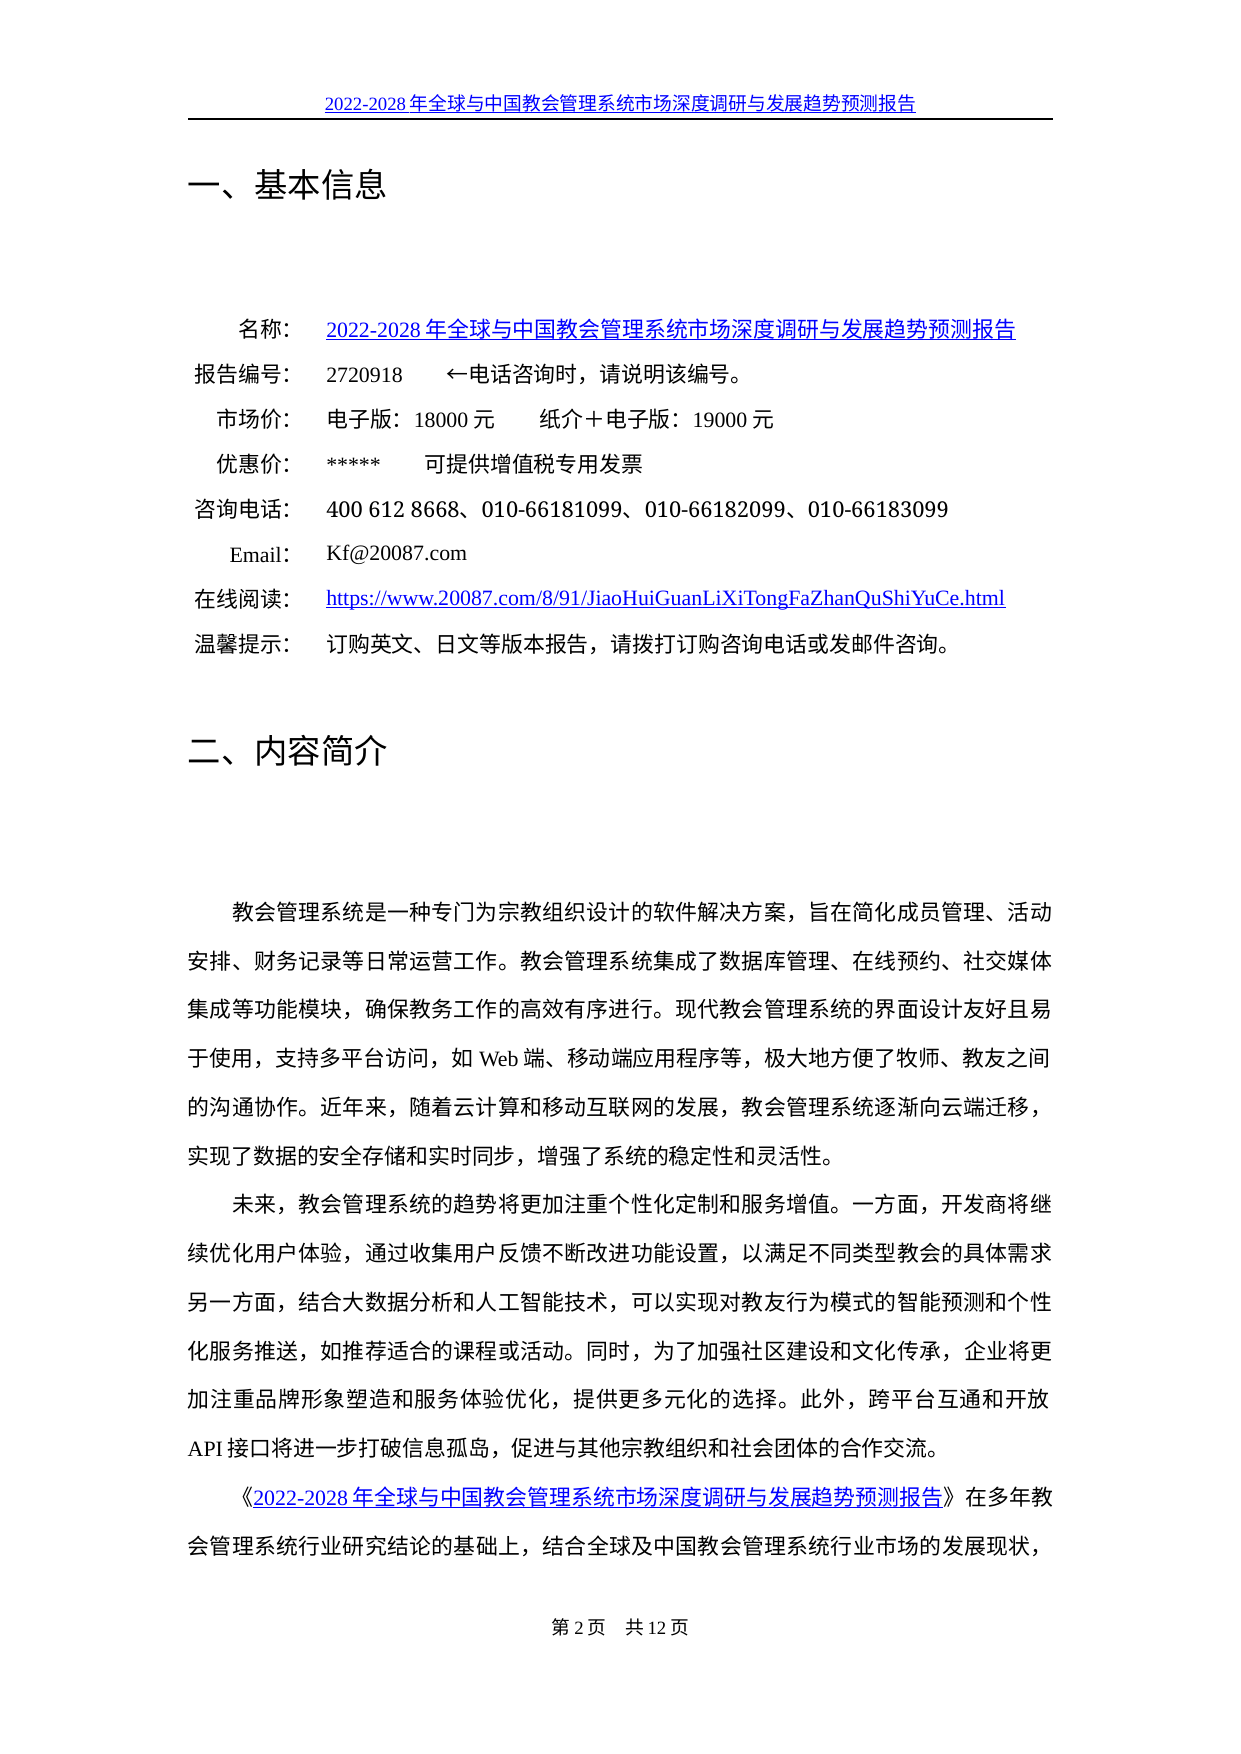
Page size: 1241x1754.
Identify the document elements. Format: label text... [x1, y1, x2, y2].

table_cell 在线阅读： [167, 582, 315, 627]
table_cell Email： [167, 537, 315, 582]
title 一、基本信息 [187, 150, 1053, 215]
table_cell 400 612 8668、010-66181099、010-66182099、010-66183099 [315, 492, 1073, 537]
table_cell 温馨提示： [167, 627, 315, 672]
table_header 名称： [167, 312, 315, 357]
table_cell 优惠价： [167, 447, 315, 492]
table_cell 2720918 ←电话咨询时，请说明该编号。 [315, 357, 1073, 402]
table_cell 市场价： [167, 402, 315, 447]
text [187, 894, 1053, 1561]
table_cell 电子版：18000 元 纸介＋电子版：19000 元 [315, 402, 1073, 447]
table_cell [315, 582, 1073, 627]
table_cell 订购英文、日文等版本报告，请拨打订购咨询电话或发邮件咨询。 [315, 627, 1073, 672]
table_cell ***** 可提供增值税专用发票 [315, 447, 1073, 492]
title 二、内容简介 [187, 717, 1053, 782]
table_cell 报告编号： [167, 357, 315, 402]
table_header 2022-2028年全球与中国教会管理系统市场深度调研与发展趋势预测报告 [315, 312, 1073, 357]
table_cell 咨询电话： [167, 492, 315, 537]
table_cell Kf@20087.com [315, 537, 1073, 582]
